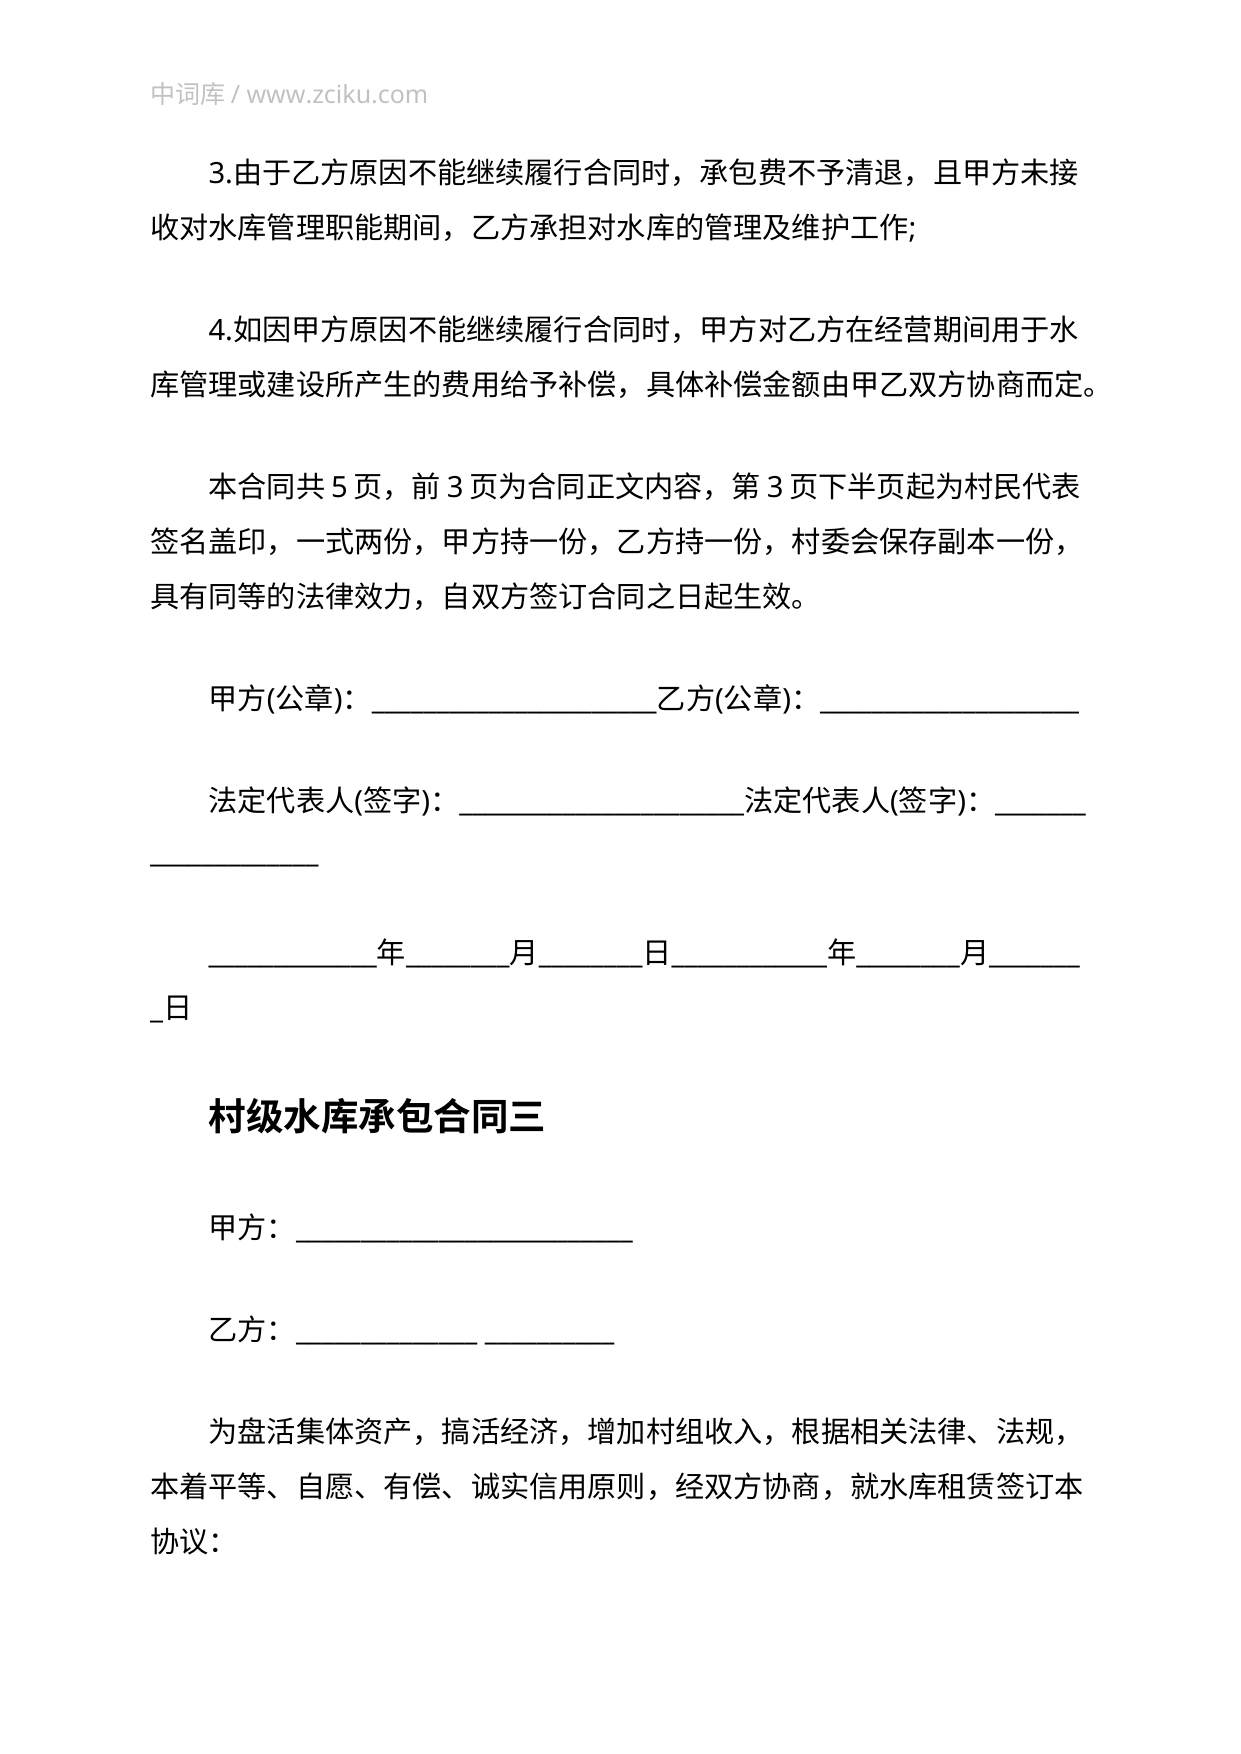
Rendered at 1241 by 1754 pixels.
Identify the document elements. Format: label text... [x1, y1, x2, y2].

text 甲方(公章)：______________________乙方(公章)：____________________ [150, 675, 1090, 718]
text 法定代表人(签字)：______________________法定代表人(签字)：____________________ [150, 777, 1090, 871]
text 3.由于乙方原因不能继续履行合同时，承包费不予清退，且甲方未接收对水库管理职能期间，乙方承担对水库的管理及维护工作; [150, 150, 1090, 247]
text 为盘活集体资产，搞活经济，增加村组收入，根据相关法律、法规，本着平等、自愿、有偿、诚实信用原则，经双方协商，就水库租赁签订本协议： [150, 1408, 1090, 1561]
text 4.如因甲方原因不能继续履行合同时，甲方对乙方在经营期间用于水库管理或建设所产生的费用给予补偿，具体补偿金额由甲乙双方协商而定。 [150, 307, 1090, 404]
text 本合同共5页，前3页为合同正文内容，第3页下半页起为村民代表签名盖印，一式两份，甲方持一份，乙方持一份，村委会保存副本一份，具有同等的法律效力，自双方签订合同之日起生效。 [150, 464, 1090, 616]
text 村级水库承包合同三 [150, 1087, 1090, 1141]
text 乙方：______________ __________ [150, 1306, 1090, 1349]
text 甲方：__________________________ [150, 1204, 1090, 1247]
text _____________年________月________日____________年________月________日 [150, 930, 1090, 1027]
